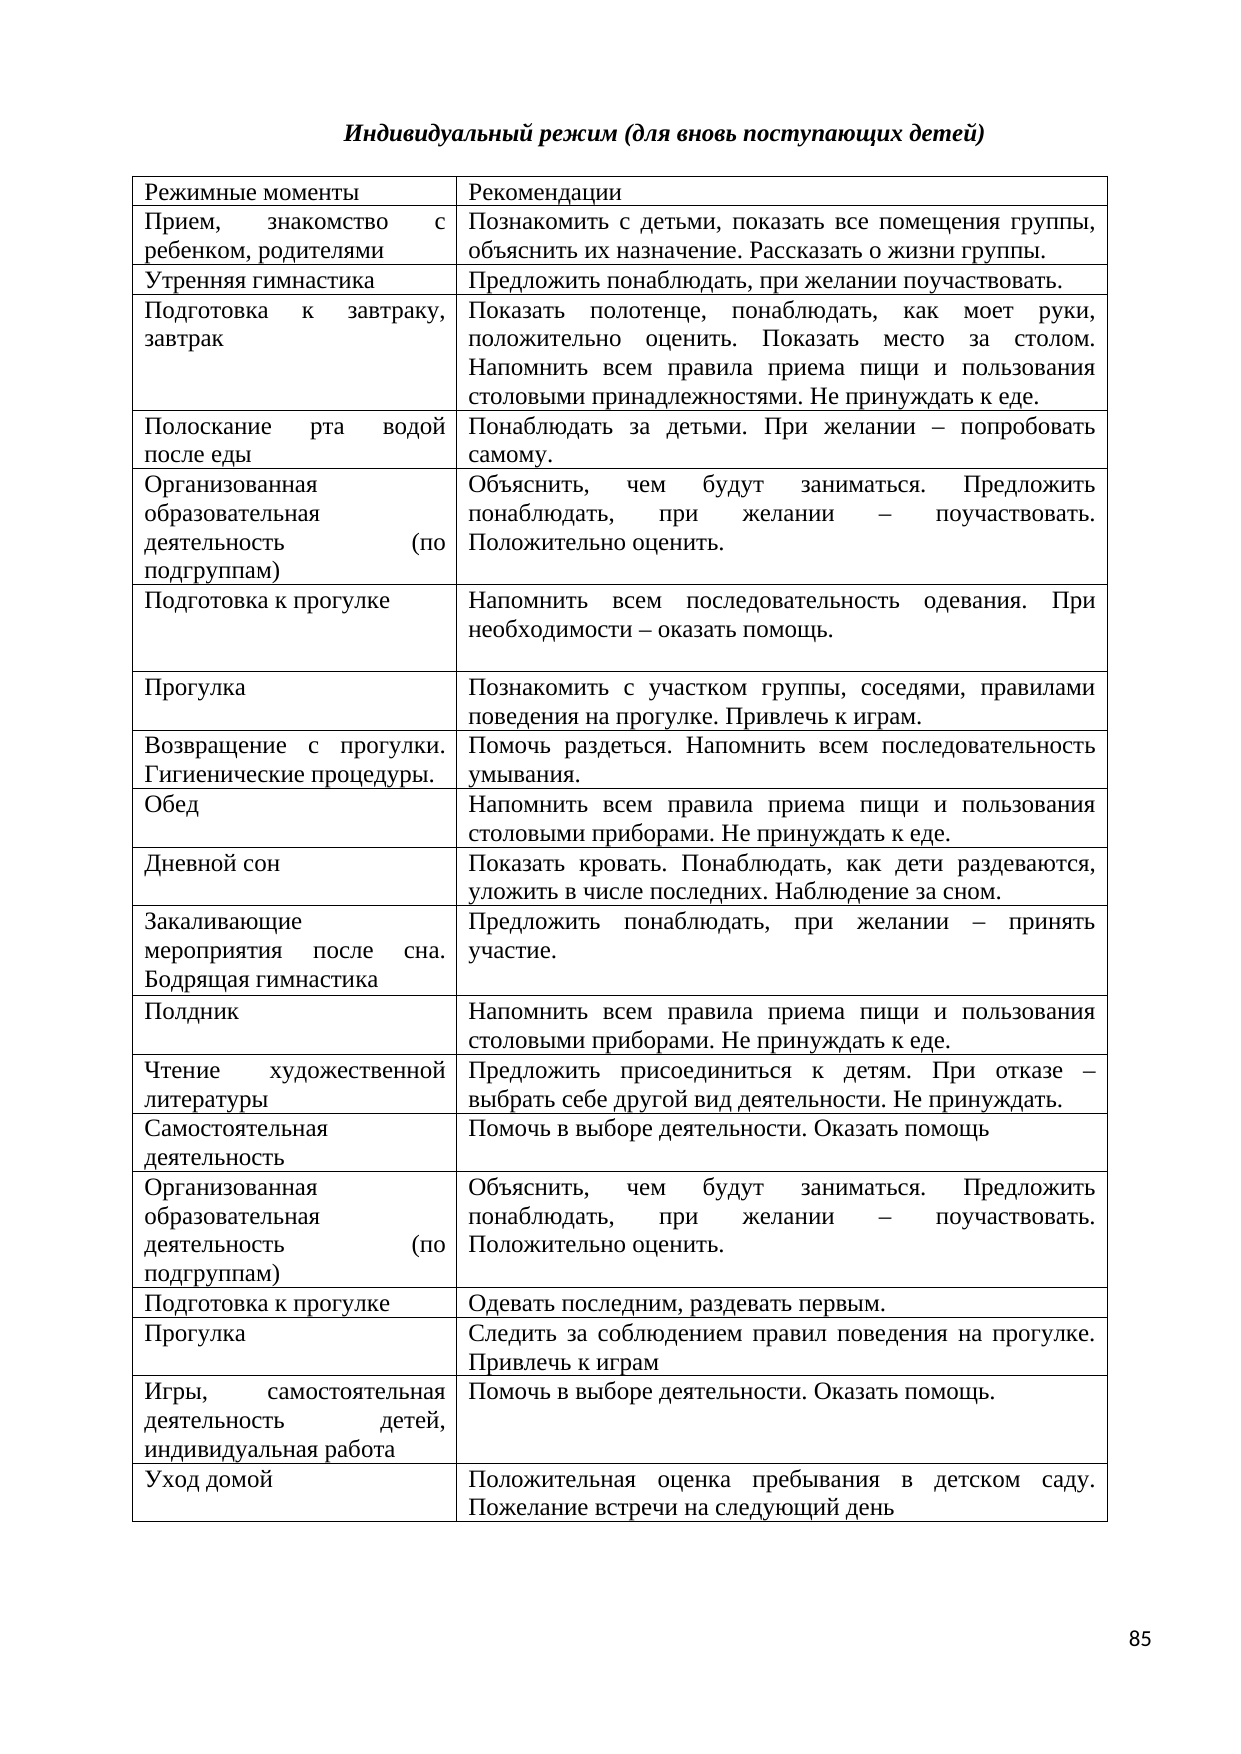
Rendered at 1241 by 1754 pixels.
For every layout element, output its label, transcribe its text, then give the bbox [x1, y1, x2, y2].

table_cell Самостоятельная деятельность [133, 1114, 456, 1171]
table_cell Положительная оценка пребывания в детском саду. Пожелание встречи на следующий день [457, 1464, 1107, 1521]
table_cell Помочь в выборе деятельности. Оказать помощь. [457, 1376, 1107, 1463]
table_cell Понаблюдать за детьми. При желании – попробовать самому. [457, 411, 1107, 468]
table_cell Показать полотенце, понаблюдать, как моет руки, положительно оценить. Показать место за столом. Напомнить всем правила приема пищи и пользования столовыми принадлежностями. Не принуждать к еде. [457, 295, 1107, 410]
table_cell Обед [133, 789, 456, 847]
table_cell Возвращение с прогулки. Гигиенические процедуры. [133, 731, 456, 788]
table_cell Утренняя гимнастика [133, 265, 456, 294]
table_cell Организованная образовательная деятельность (по подгруппам) [133, 1172, 456, 1287]
table_cell Показать кровать. Понаблюдать, как дети раздеваются, уложить в числе последних. Наблюдение за сном. [457, 848, 1107, 905]
table_cell Напомнить всем правила приема пищи и пользования столовыми приборами. Не принуждать к еде. [457, 789, 1107, 847]
table_cell Объяснить, чем будут заниматься. Предложить понаблюдать, при желании – поучаствовать. Положительно оценить. [457, 1172, 1107, 1287]
table_cell Уход домой [133, 1464, 456, 1521]
table_cell Предложить присоединиться к детям. При отказе – выбрать себе другой вид деятельности. Не принуждать. [457, 1055, 1107, 1112]
table_cell Подготовка к прогулке [133, 1288, 456, 1317]
table_cell Организованная образовательная деятельность (по подгруппам) [133, 469, 456, 584]
table_cell Познакомить с детьми, показать все помещения группы, объяснить их назначение. Рассказать о жизни группы. [457, 206, 1107, 264]
table_header Режимные моменты [133, 177, 456, 205]
table_cell Объяснить, чем будут заниматься. Предложить понаблюдать, при желании – поучаствовать. Положительно оценить. [457, 469, 1107, 584]
table_cell Одевать последним, раздевать первым. [457, 1288, 1107, 1317]
table_cell Познакомить с участком группы, соседями, правилами поведения на прогулке. Привлечь к играм. [457, 672, 1107, 729]
table_cell Предложить понаблюдать, при желании поучаствовать. [457, 265, 1107, 294]
table_cell Полоскание рта водой после еды [133, 411, 456, 468]
table_cell Игры, самостоятельная деятельность детей, индивидуальная работа [133, 1376, 456, 1463]
table_header Рекомендации [457, 177, 1107, 205]
table_cell Напомнить всем последовательность одевания. При необходимости – оказать помощь. [457, 585, 1107, 671]
table_cell Закаливающие мероприятия после сна. Бодрящая гимнастика [133, 906, 456, 995]
table_cell Предложить понаблюдать, при желании – принять участие. [457, 906, 1107, 995]
table_cell Подготовка к завтраку, завтрак [133, 295, 456, 410]
table_cell Следить за соблюдением правил поведения на прогулке. Привлечь к играм [457, 1318, 1107, 1375]
table_cell Прогулка [133, 1318, 456, 1375]
table_cell Помочь в выборе деятельности. Оказать помощь [457, 1114, 1107, 1171]
table_cell Чтение художественной литературы [133, 1055, 456, 1112]
table_cell Прогулка [133, 672, 456, 729]
text Индивидуальный режим (для вновь поступающих детей) [177, 118, 1152, 147]
table_cell Подготовка к прогулке [133, 585, 456, 671]
table_cell Прием, знакомство с ребенком, родителями [133, 206, 456, 264]
table_cell Полдник [133, 996, 456, 1054]
table_cell Помочь раздеться. Напомнить всем последовательность умывания. [457, 731, 1107, 788]
table_cell Дневной сон [133, 848, 456, 905]
table_cell Напомнить всем правила приема пищи и пользования столовыми приборами. Не принуждать к еде. [457, 996, 1107, 1054]
